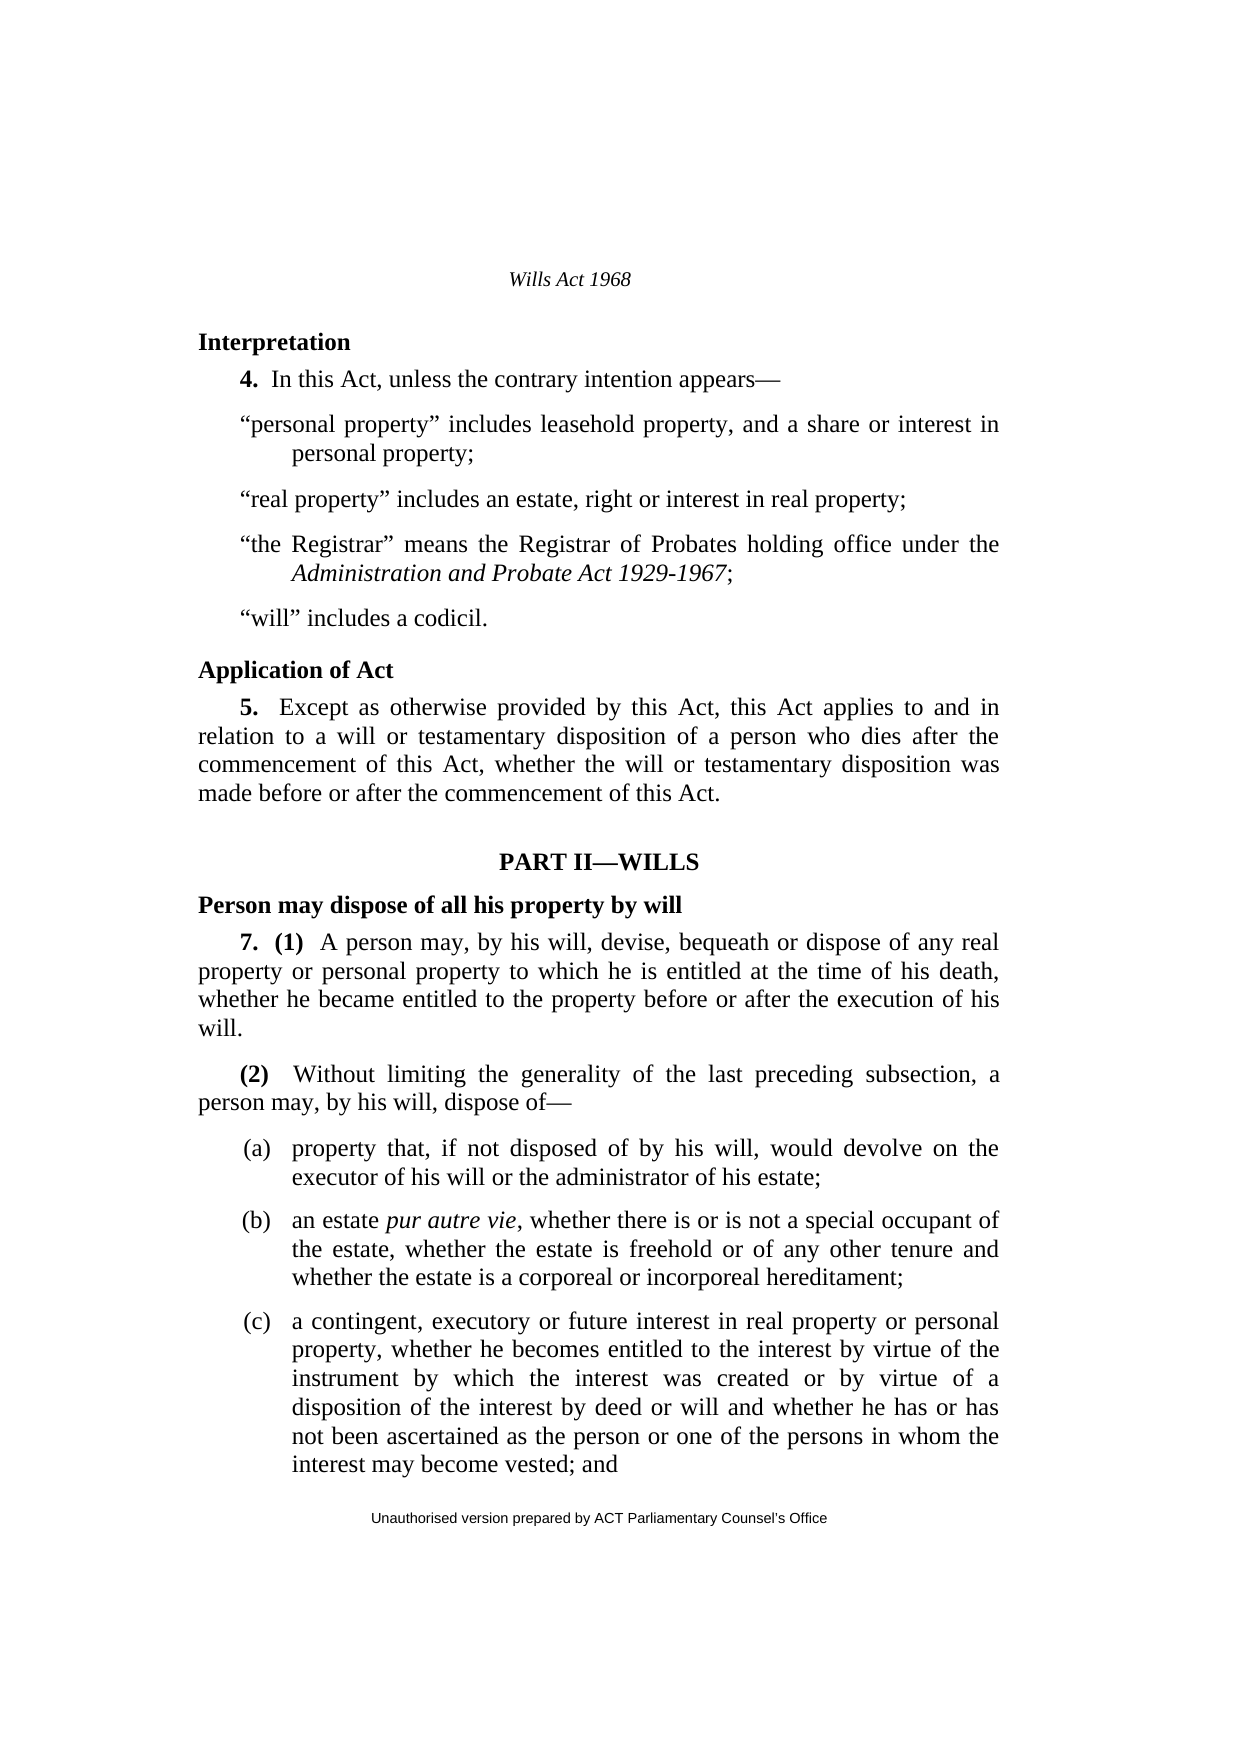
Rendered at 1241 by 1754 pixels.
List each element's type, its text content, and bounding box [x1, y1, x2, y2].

subtitle Person may dispose of all his property by will [198, 890, 1001, 919]
text 5. Except as otherwise provided by this Act, this Act applies to and in relation to a will or testamentary disposition of a person who dies after the commencement of this Act, whether the will or testamentary disposition was made before or after the commencement of this Act. [198, 692, 1001, 807]
text (c) a contingent, executory or future interest in real property or personal property, whether he becomes entitled to the interest by virtue of the instrument by which the interest was created or by virtue of a disposition of the interest by deed or will and whether he has or has not been ascertained as the person or one of the persons in whom the interest may become vested; and [198, 1306, 1001, 1478]
text 7. (1) A person may, by his will, devise, bequeath or dispose of any real property or personal property to which he is entitled at the time of his death, whether he became entitled to the property before or after the execution of his will. [198, 927, 1001, 1042]
subtitle Application of Act [198, 655, 1001, 684]
subtitle Interpretation [198, 327, 1001, 356]
text “real property” includes an estate, right or interest in real property; [239, 484, 1001, 512]
text 4. In this Act, unless the contrary intention appears— [198, 364, 1001, 393]
text “the Registrar” means the Registrar of Probates holding office under the Administration and Probate Act 1929-1967; [239, 529, 1001, 587]
text (b) an estate pur autre vie, whether there is or is not a special occupant of the estate, whether the estate is freehold or of any other tenure and whether the estate is a corporeal or incorporeal hereditament; [198, 1205, 1001, 1291]
text “will” includes a codicil. [239, 603, 1001, 632]
text “personal property” includes leasehold property, and a share or interest in personal property; [239, 409, 1001, 467]
text (a) property that, if not disposed of by his will, would devolve on the executor of his will or the administrator of his estate; [198, 1133, 1001, 1190]
subtitle PART II—WILLS [198, 847, 1001, 875]
text (2) Without limiting the generality of the last preceding subsection, a person may, by his will, dispose of— [198, 1059, 1001, 1116]
